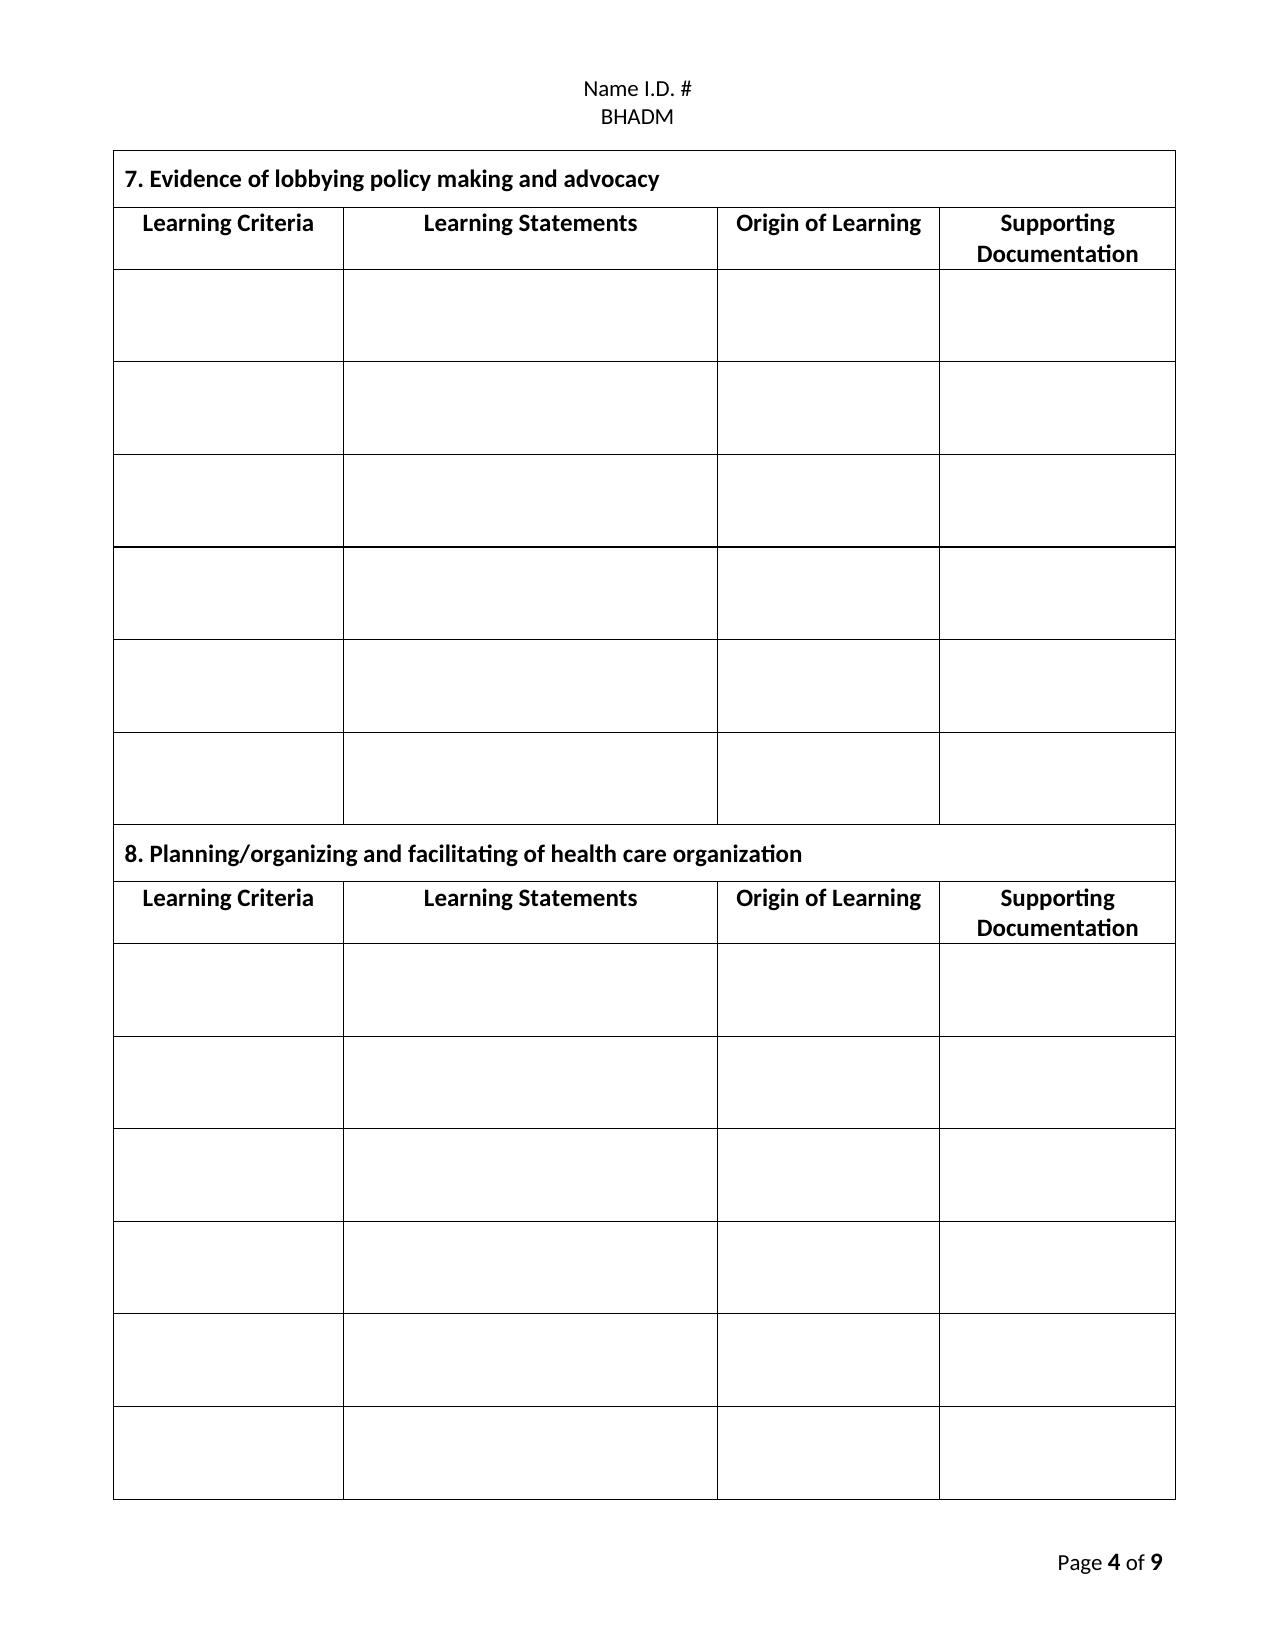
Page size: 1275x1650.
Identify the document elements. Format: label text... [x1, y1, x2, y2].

table_cell [344, 640, 717, 732]
table_cell [344, 1222, 717, 1313]
table_cell [940, 455, 1175, 546]
table_cell [718, 1222, 939, 1313]
table_cell [940, 362, 1175, 454]
table_cell Learning Criteria [114, 208, 343, 269]
table_cell Origin of Learning [718, 208, 939, 269]
table_cell [344, 270, 717, 361]
table_cell [718, 548, 939, 639]
table_cell [940, 1314, 1175, 1406]
table_cell [344, 1407, 717, 1498]
table_cell [114, 548, 343, 639]
table_cell [114, 362, 343, 454]
table_cell [718, 362, 939, 454]
table_cell [344, 733, 717, 824]
table_cell [940, 1407, 1175, 1498]
table_cell [718, 455, 939, 546]
table_cell [940, 1037, 1175, 1128]
table_cell [940, 548, 1175, 639]
table_cell Learning Statements [344, 882, 717, 943]
table_cell [940, 640, 1175, 732]
table_cell Learning Statements [344, 208, 717, 269]
table_cell [114, 733, 343, 824]
table_cell [940, 270, 1175, 361]
table_cell [718, 944, 939, 1036]
table_cell [344, 1129, 717, 1221]
table_cell [344, 362, 717, 454]
table_cell [114, 1407, 343, 1498]
table_cell [114, 1129, 343, 1221]
table_cell [114, 640, 343, 732]
table_cell [344, 548, 717, 639]
table_cell Supporting Documentation [940, 882, 1175, 943]
table_cell [718, 1314, 939, 1406]
table_cell [114, 455, 343, 546]
table_cell [114, 1222, 343, 1313]
table_cell [940, 733, 1175, 824]
table_cell 8. Planning/organizing and facilitating of health care organization [114, 825, 1175, 881]
table_cell [718, 1129, 939, 1221]
table_cell 7. Evidence of lobbying policy making and advocacy [114, 151, 1175, 207]
table_cell [344, 1037, 717, 1128]
table_cell [718, 1037, 939, 1128]
table_cell [940, 944, 1175, 1036]
table_cell [344, 455, 717, 546]
table_cell [114, 1314, 343, 1406]
table_cell Learning Criteria [114, 882, 343, 943]
table_cell [940, 1129, 1175, 1221]
table_cell [718, 1407, 939, 1498]
table_cell Origin of Learning [718, 882, 939, 943]
table_cell [114, 1037, 343, 1128]
table_cell [344, 944, 717, 1036]
table_cell [718, 640, 939, 732]
table_cell [114, 944, 343, 1036]
table_cell [718, 733, 939, 824]
table_cell [114, 270, 343, 361]
table_cell [344, 1314, 717, 1406]
table_cell Supporting Documentation [940, 208, 1175, 269]
table_cell [940, 1222, 1175, 1313]
table_cell [718, 270, 939, 361]
